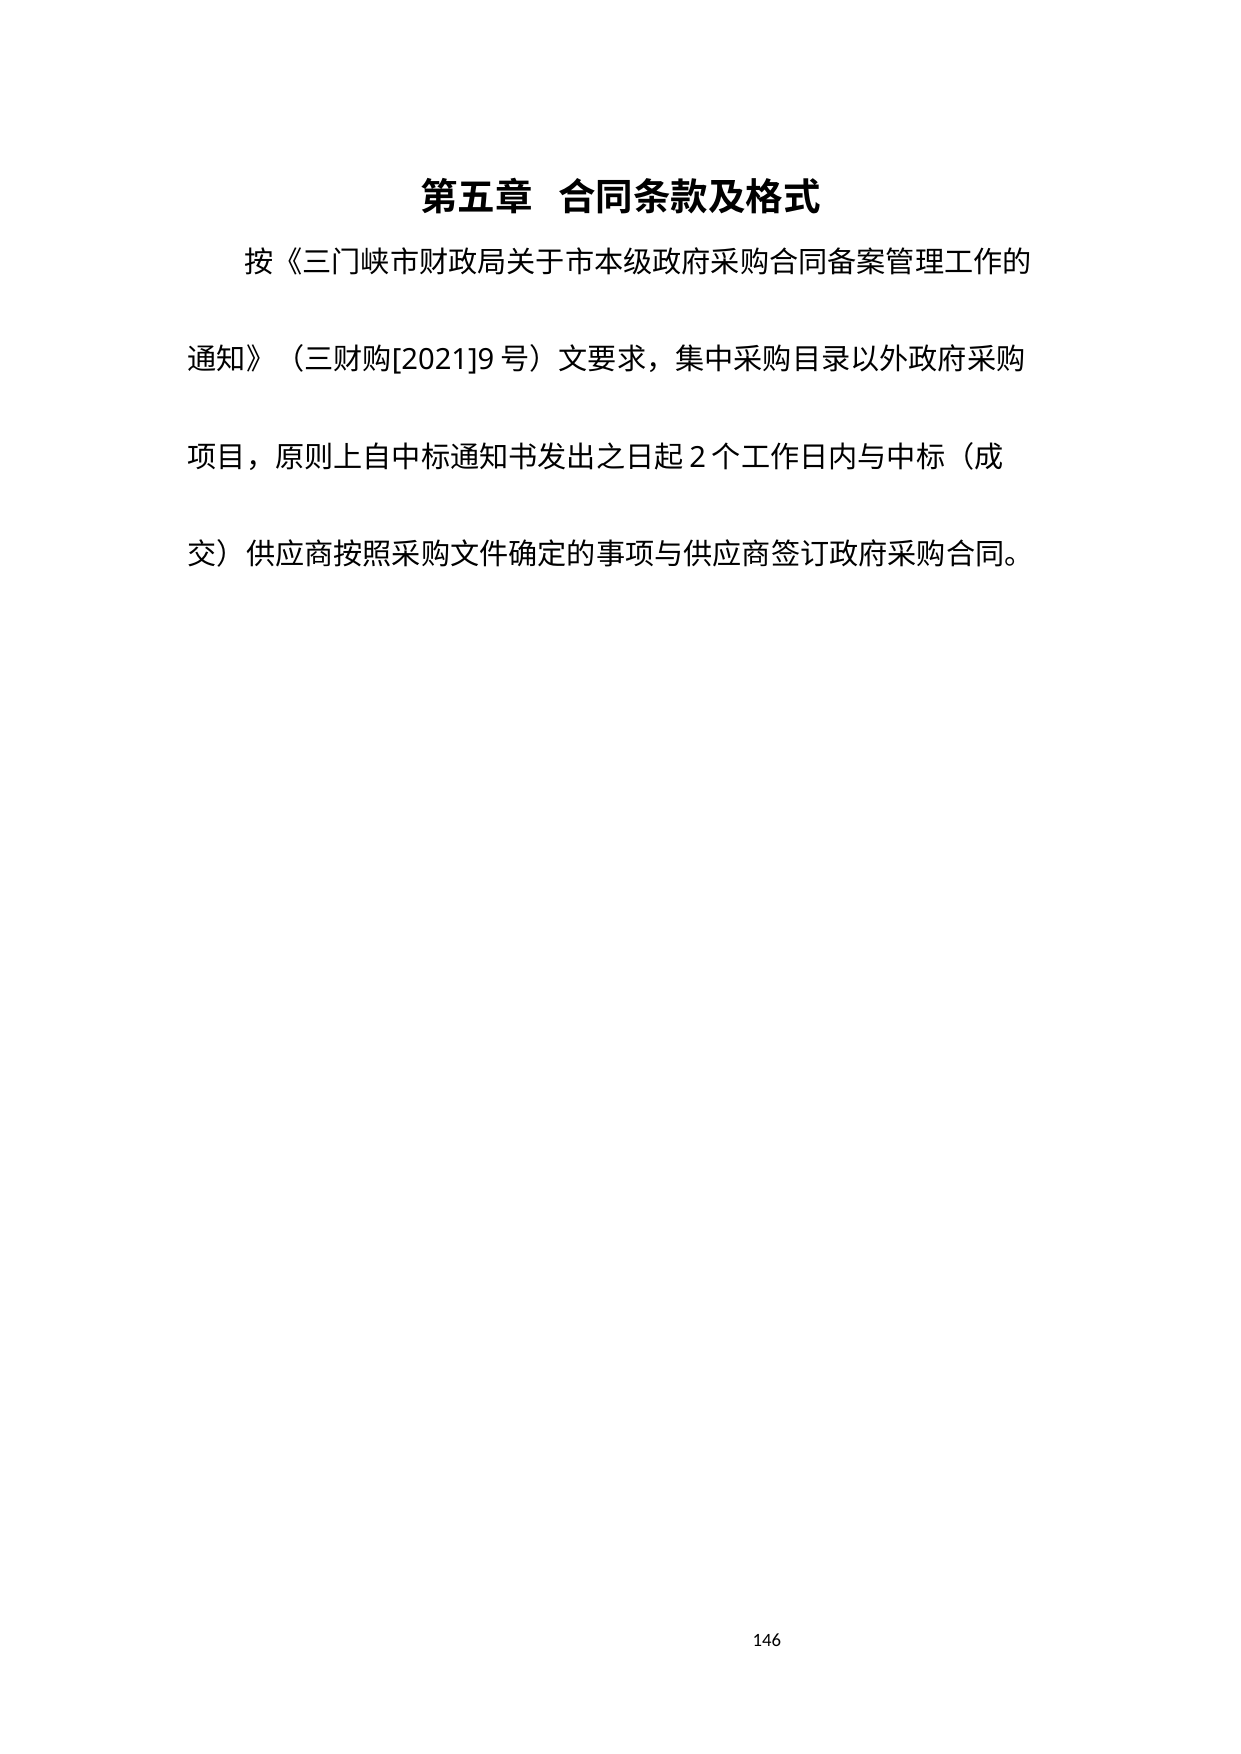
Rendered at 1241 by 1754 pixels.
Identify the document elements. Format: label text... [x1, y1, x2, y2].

text 第五章 合同条款及格式 [187, 162, 1053, 227]
text 按《三门峡市财政局关于市本级政府采购合同备案管理工作的通知》（三财购[2021]9号）文要求，集中采购目录以外政府采购项目，原则上自中标通知书发出之日起2个工作日内与中标（成交）供应商按照采购文件确定的事项与供应商签订政府采购合同。 [187, 227, 1053, 584]
